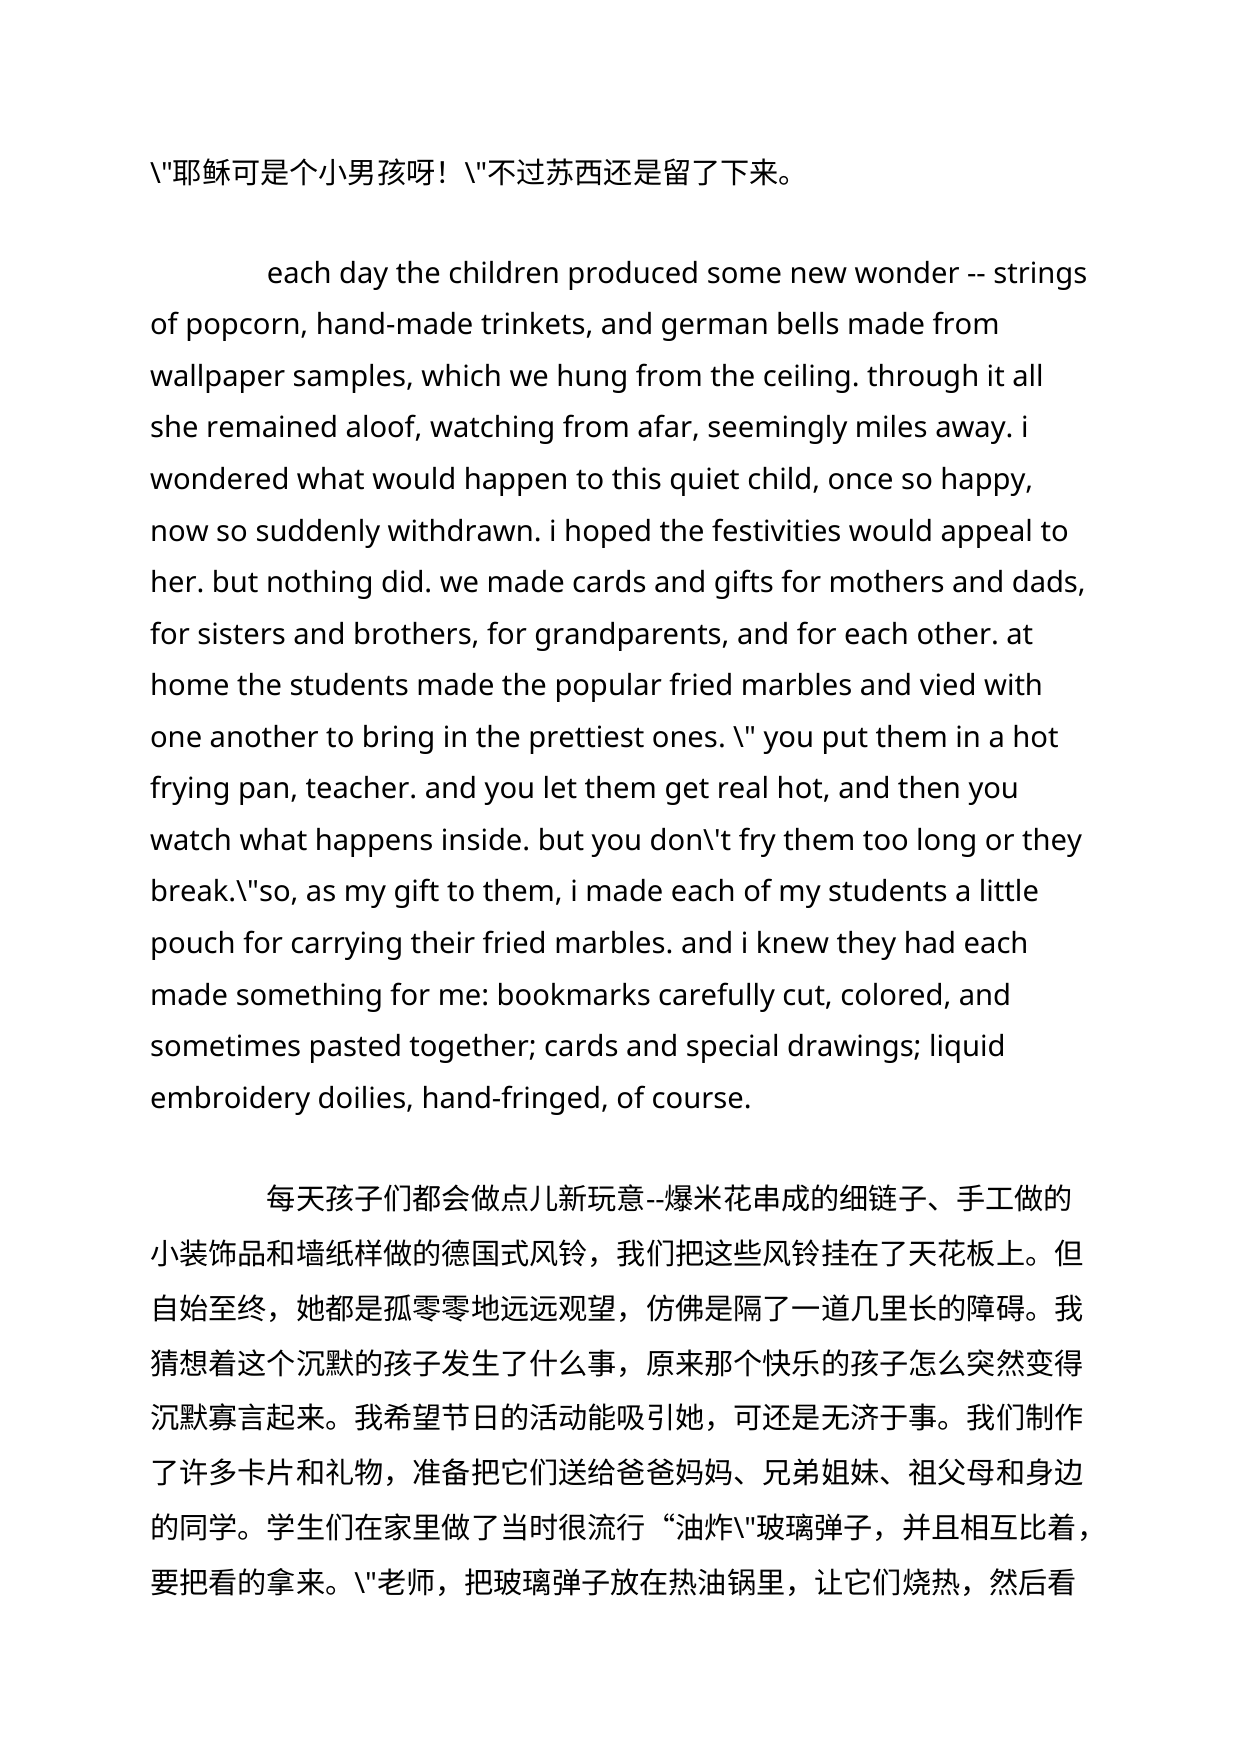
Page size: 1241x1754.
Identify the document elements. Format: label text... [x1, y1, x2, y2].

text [150, 1175, 1090, 1602]
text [150, 150, 1090, 192]
text each day the children produced some new wonder -- strings of popcorn, hand-made trinkets, and german bells made from wallpaper samples, which we hung from the ceiling. through it all she remained aloof, watching from afar, seemingly miles away. i wondered what would happen to this quiet child, once so happy, now so suddenly withdrawn. i hoped the festivities would appeal to her. but nothing did. we made cards and gifts for mothers and dads, for sisters and brothers, for grandparents, and for each other. at home the students made the popular fried marbles and vied with one another to bring in the prettiest ones. \" you put them in a hot frying pan, teacher. and you let them get real hot, and then you watch what happens inside. but you don\'t fry them too long or they break.\"so, as my gift to them, i made each of my students a little pouch for carrying their fried marbles. and i knew they had each made something for me: bookmarks carefully cut, colored, and sometimes pasted together; cards and special drawings; liquid embroidery doilies, hand-fringed, of course. [150, 252, 1090, 1117]
